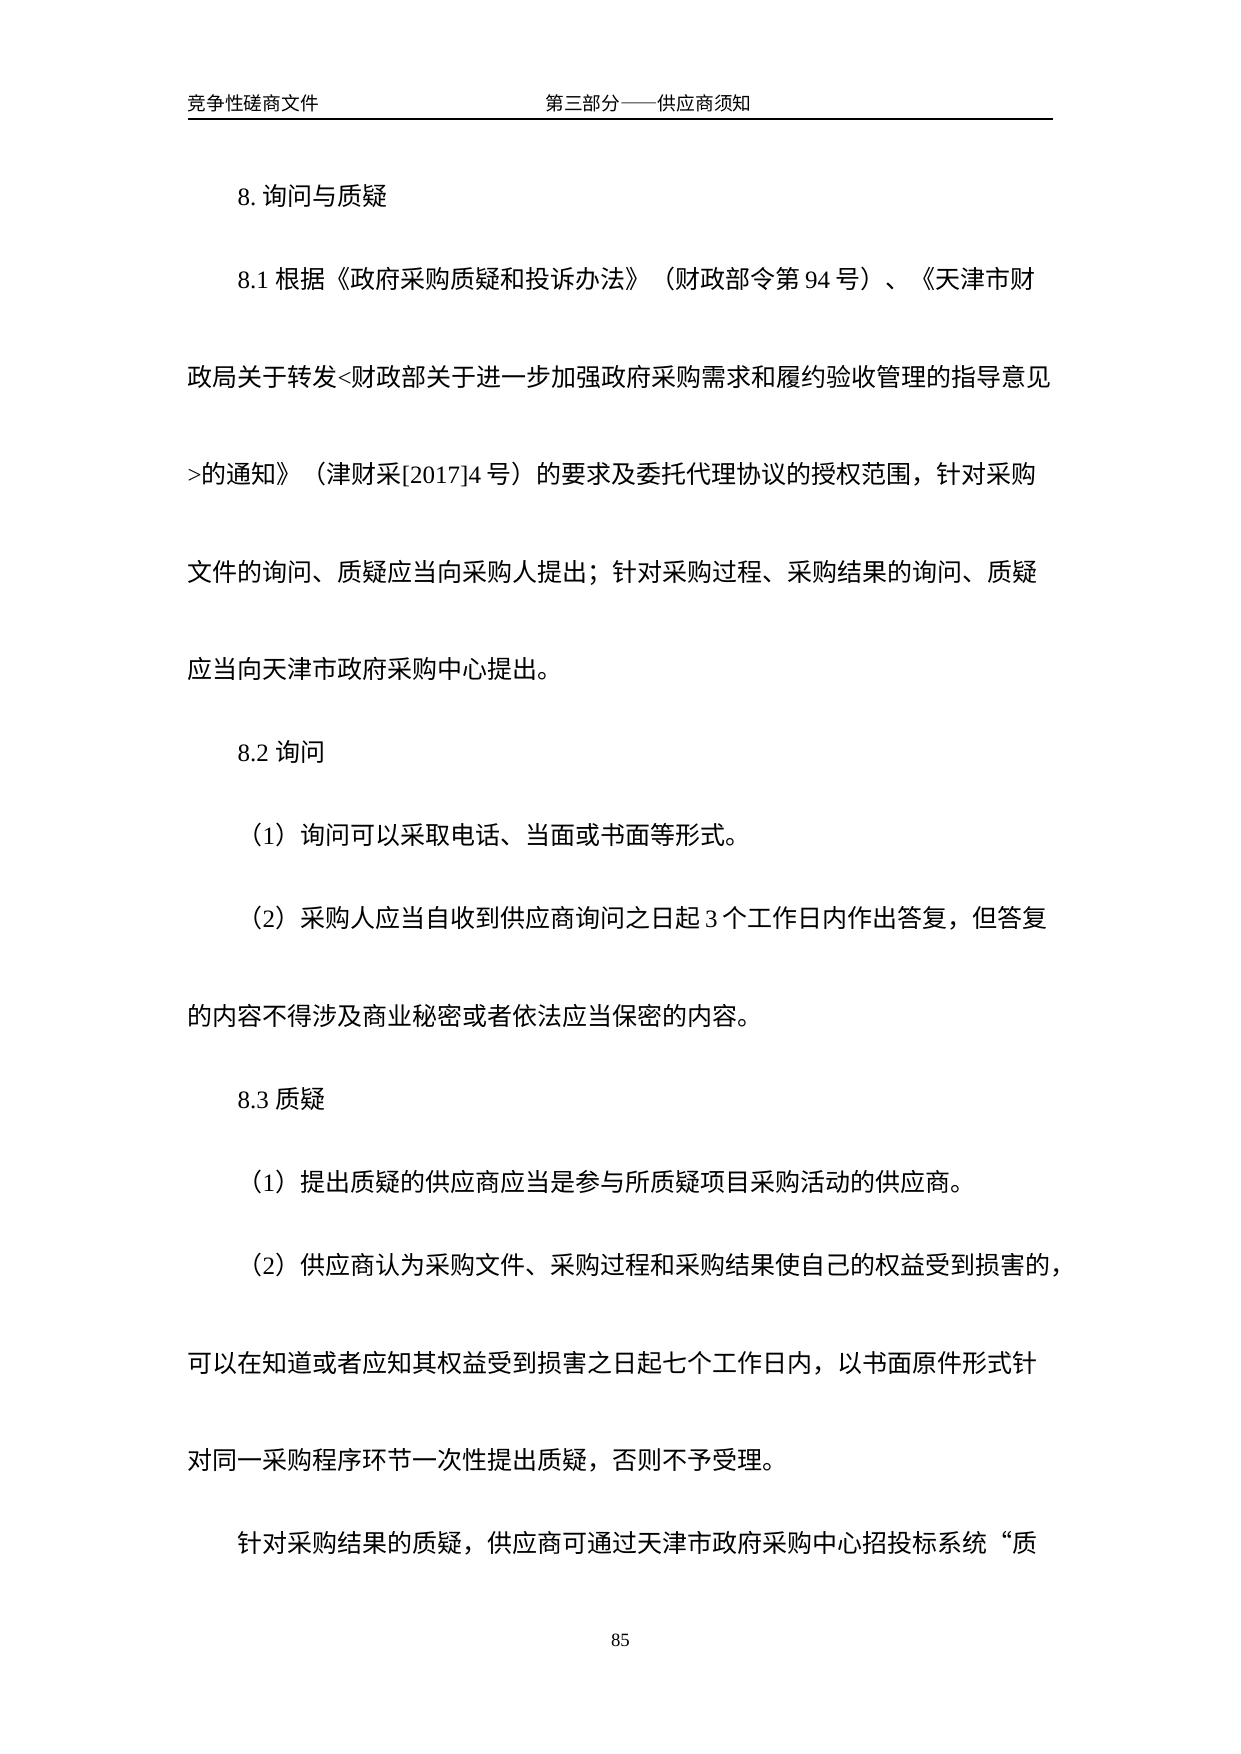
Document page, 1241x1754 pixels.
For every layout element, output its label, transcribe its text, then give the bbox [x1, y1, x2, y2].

text （2）供应商认为采购文件、采购过程和采购结果使自己的权益受到损害的，可以在知道或者应知其权益受到损害之日起七个工作日内，以书面原件形式针对同一采购程序环节一次性提出质疑，否则不予受理。 [187, 1231, 1053, 1491]
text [187, 1509, 1053, 1574]
text 8.2 询问 [187, 718, 1053, 783]
text 8.3 质疑 [187, 1065, 1053, 1130]
text （1）提出质疑的供应商应当是参与所质疑项目采购活动的供应商。 [187, 1148, 1053, 1213]
text （1）询问可以采取电话、当面或书面等形式。 [187, 801, 1053, 866]
text 8.1 根据《政府采购质疑和投诉办法》（财政部令第94号）、《天津市财政局关于转发<财政部关于进一步加强政府采购需求和履约验收管理的指导意见>的通知》（津财采[2017]4号）的要求及委托代理协议的授权范围，针对采购文件的询问、质疑应当向采购人提出；针对采购过程、采购结果的询问、质疑应当向天津市政府采购中心提出。 [187, 245, 1053, 700]
text （2）采购人应当自收到供应商询问之日起3个工作日内作出答复，但答复的内容不得涉及商业秘密或者依法应当保密的内容。 [187, 884, 1053, 1047]
text 8. 询问与质疑 [187, 162, 1053, 227]
